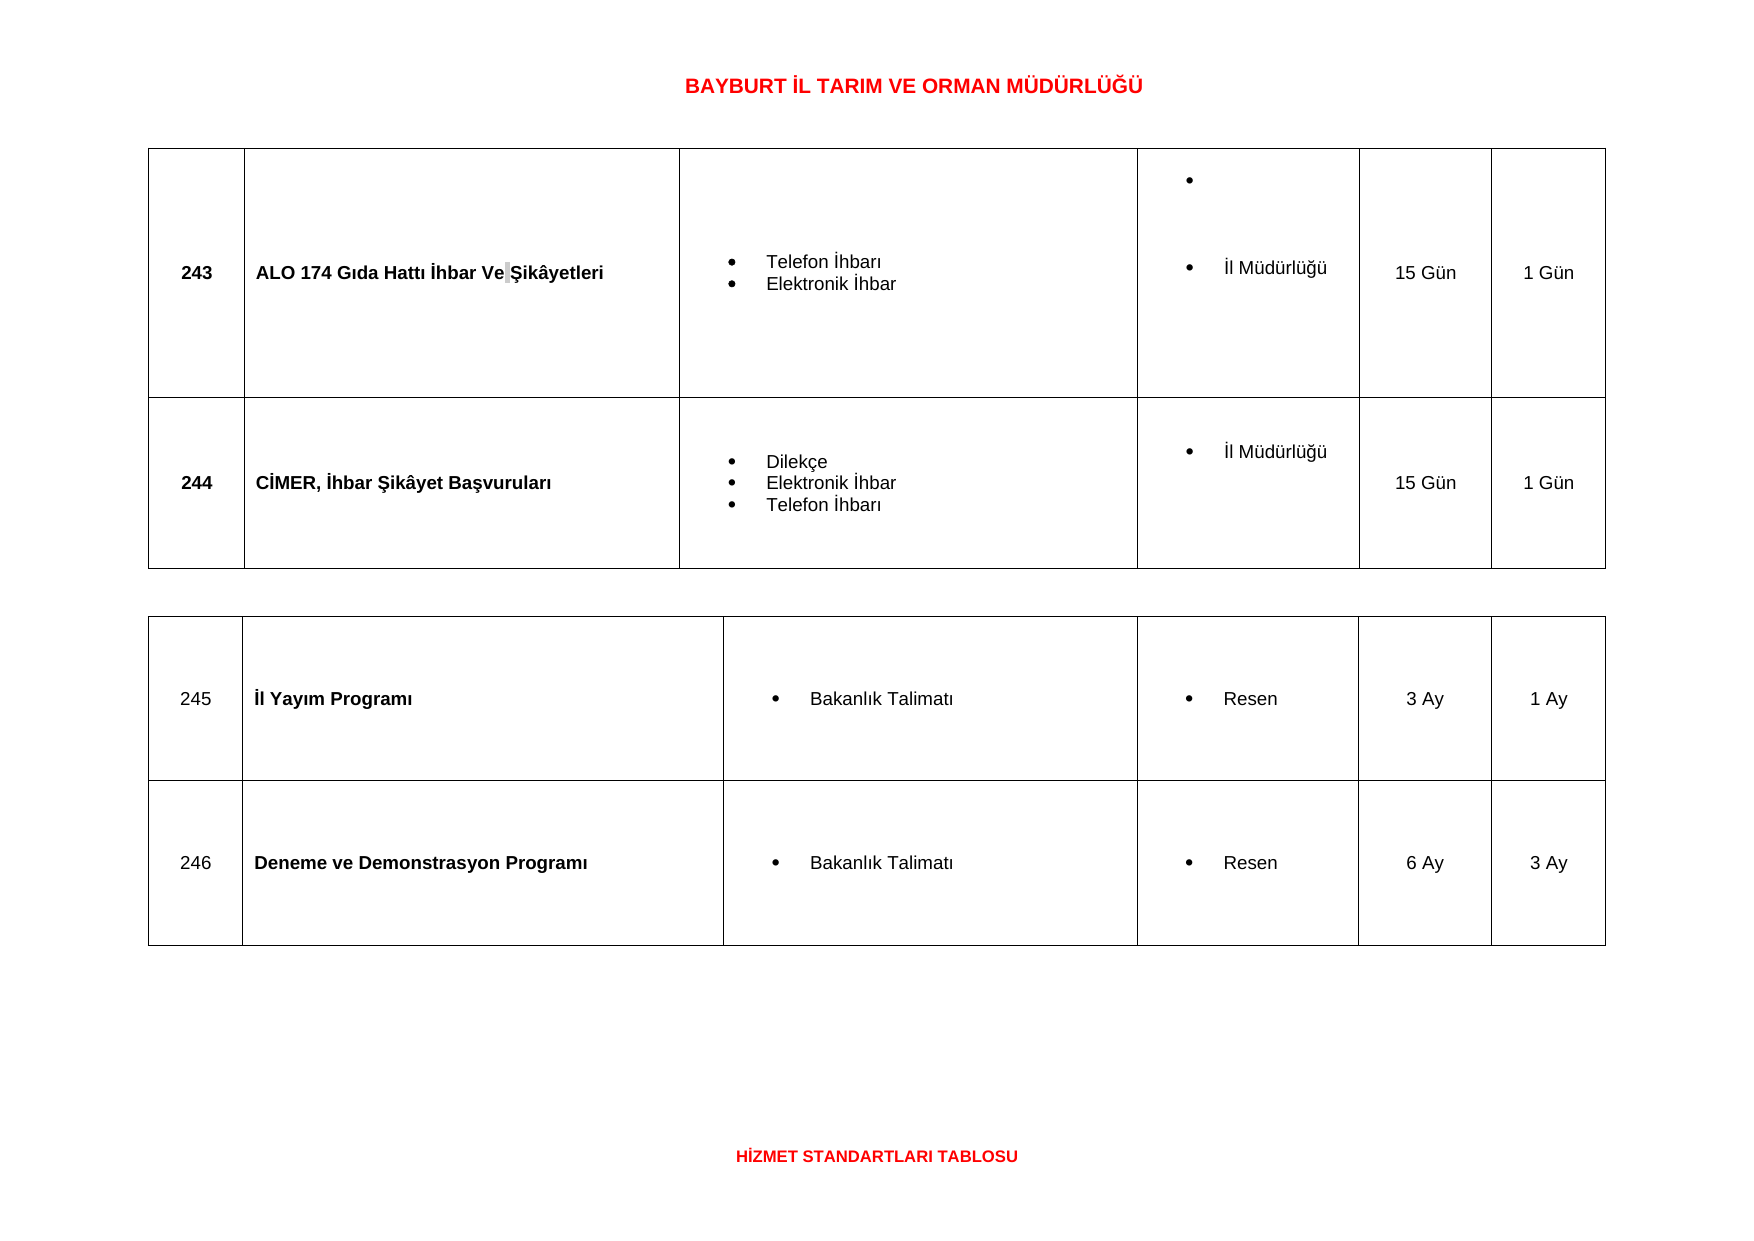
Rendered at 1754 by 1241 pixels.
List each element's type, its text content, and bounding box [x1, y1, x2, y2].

table_cell İl Müdürlüğü [1138, 398, 1359, 568]
table_cell Resen [1138, 781, 1358, 944]
table_cell Deneme ve Demonstrasyon Programı [243, 781, 723, 944]
table_cell 243 [149, 149, 244, 397]
table_cell 244 [149, 398, 244, 568]
table_cell 3 Ay [1492, 781, 1605, 944]
table_cell 1 Gün [1492, 149, 1605, 397]
table_header Resen [1138, 617, 1358, 780]
table_cell CİMER, İhbar Şikâyet Başvuruları [245, 398, 679, 568]
table_cell 246 [149, 781, 242, 944]
table_cell 15 Gün [1360, 398, 1491, 568]
table_cell Telefon İhbarı Elektronik İhbar [680, 149, 1137, 397]
table_cell Dilekçe Elektronik İhbar Telefon İhbarı [680, 398, 1137, 568]
table_header 245 [149, 617, 242, 780]
table_cell Bakanlık Talimatı [724, 781, 1137, 944]
table_header İl Yayım Programı [243, 617, 723, 780]
table_header 3 Ay [1359, 617, 1491, 780]
table_header Bakanlık Talimatı [724, 617, 1137, 780]
table_header 1 Ay [1492, 617, 1605, 780]
table_cell 15 Gün [1360, 149, 1491, 397]
table_cell ALO 174 Gıda Hattı İhbar Ve Şikâyetleri [245, 149, 679, 397]
table_cell 1 Gün [1492, 398, 1605, 568]
table_cell 6 Ay [1359, 781, 1491, 944]
table_cell İl Müdürlüğü [1138, 149, 1359, 397]
